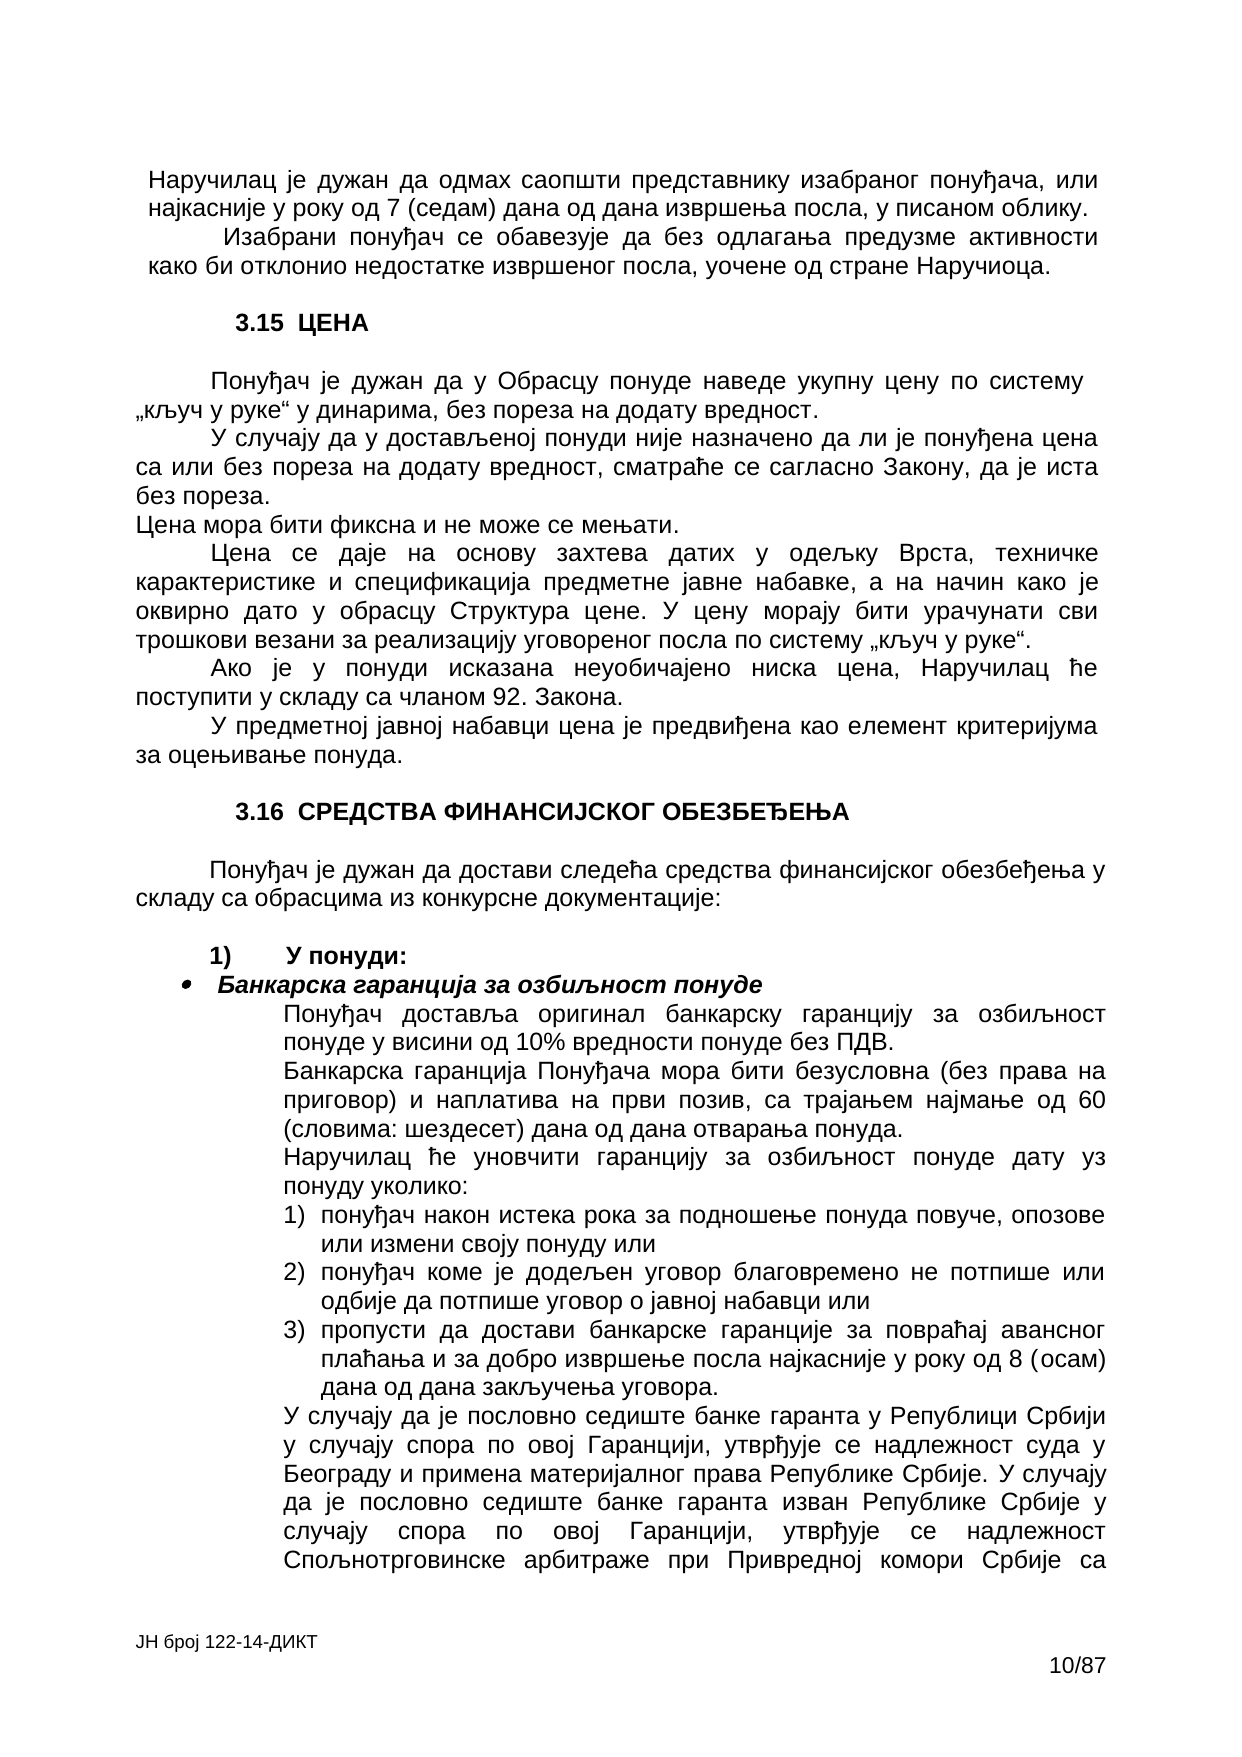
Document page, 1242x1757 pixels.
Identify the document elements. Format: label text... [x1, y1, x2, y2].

text Понуђач доставља оригинал банкарску гаранцију за озбиљност понуде у висини од 10% вредности понудe без ПДВ. [283, 998, 1107, 1056]
text Ако је у понуди исказана неуобичајено ниска цена, Наручилац ће поступити у складу са чланом 92. Закона. [135, 653, 1098, 711]
list Банкарска гаранција за озбиљност понуде [180, 970, 1107, 998]
list понуђач коме је додељен уговор благовремено не потпише или одбије да потпише уговор о јавној набавци или [283, 1257, 1106, 1315]
list СРЕДСТВА ФИНАНСИЈСКОГ ОБЕЗБЕЂЕЊА [235, 797, 1106, 826]
text Понуђач је дужан да достави следећа средства финансијског обезбеђења у складу са обрасцима из конкурсне документације: [135, 855, 1106, 912]
list У понуди: [209, 941, 1106, 970]
text Наручилац ће уновчити гаранцију за озбиљност понуде дату уз понуду уколико: [283, 1142, 1107, 1200]
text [283, 1401, 1107, 1573]
list пропусти да достави банкарске гаранције за повраћај авансног плаћања и за добро извршење посла најкасније у року од 8 (осам) дана од дана закључења уговора. [283, 1315, 1106, 1401]
text У предметној јавној набавци цена је предвиђена као елемент критеријума за оцењивање понуда. [135, 711, 1098, 768]
text Цена се даје на основу захтева датих у одељку Врста, техничке карактеристике и спецификација предметне јавне набавке, а на начин како је оквирно дато у обрасцу Структура цене. У цену морају бити урачунати сви трошкови везани за реализацију уговореног посла по систему „кључ у руке“. [135, 538, 1099, 653]
text Банкарскa гаранцијa Понуђача мора бити безусловна (без права на приговор) и наплатива на први позив, са трајањем најмање од 60 (словима: шездесет) дана од дана отварања понуда. [283, 1056, 1107, 1142]
list ЦЕНА [235, 308, 1106, 337]
text Изабрани понуђач се обавезује да без одлагања предузме активности како би отклонио недостатке извршеног посла, уочене од стране Наручиоца. [148, 222, 1098, 279]
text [148, 164, 1098, 222]
text Цена мора бити фиксна и не може се мењати. [135, 509, 1106, 538]
list понуђач након истека рока за подношење понуда повуче, опозове или измени своју понуду или [283, 1200, 1106, 1257]
text Понуђач је дужан да у Обрасцу понуде наведе укупну цену по систему „кључ у руке“ у динарима, без пореза на додату вредност. [135, 366, 1106, 423]
text У случају да у достављеној понуди није назначено да ли је понуђена цена са или без пореза на додату вредност, сматраће се сагласно Закону, да је иста без пореза. [135, 423, 1098, 509]
